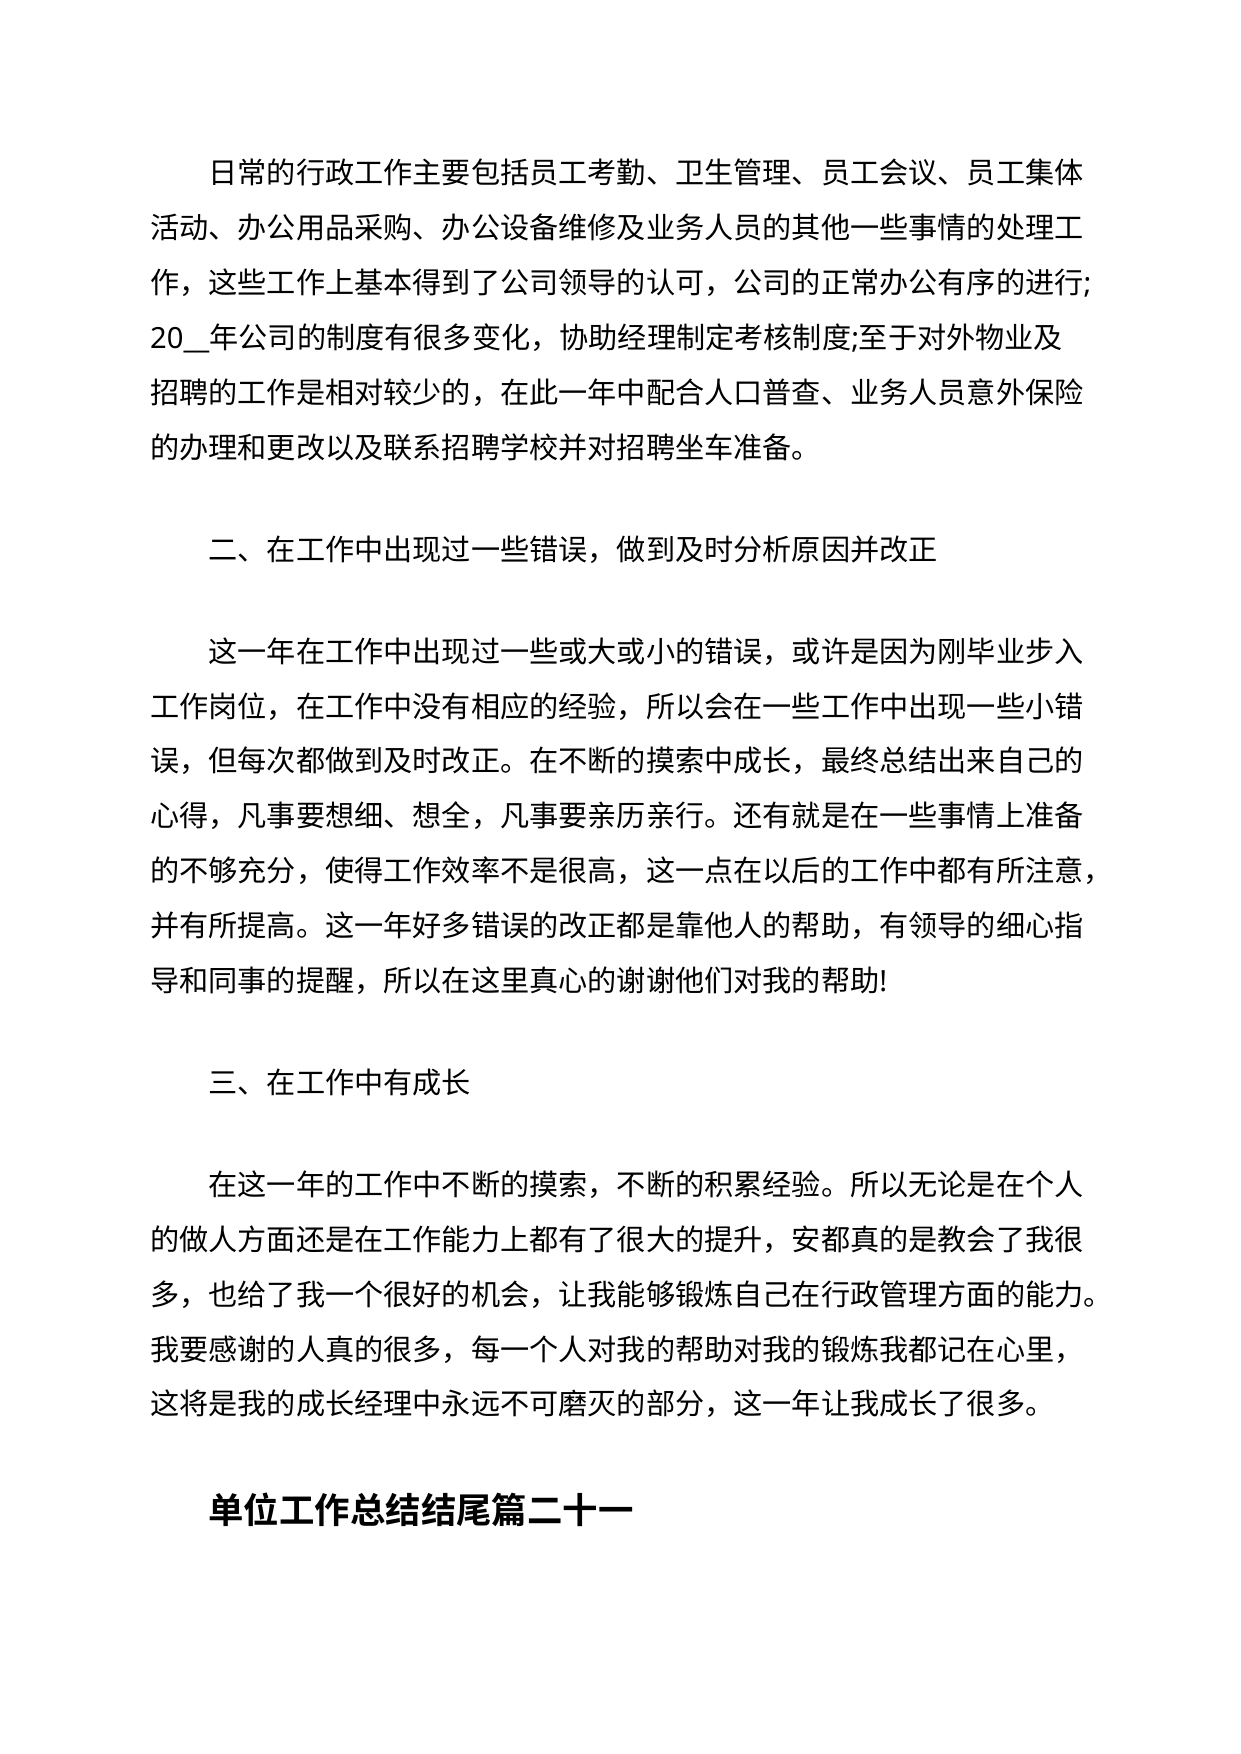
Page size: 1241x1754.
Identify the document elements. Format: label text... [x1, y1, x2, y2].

text 单位工作总结结尾篇二十一 [150, 1483, 1090, 1534]
text 日常的行政工作主要包括员工考勤、卫生管理、员工会议、员工集体活动、办公用品采购、办公设备维修及业务人员的其他一些事情的处理工作，这些工作上基本得到了公司领导的认可，公司的正常办公有序的进行;20__年公司的制度有很多变化，协助经理制定考核制度;至于对外物业及招聘的工作是相对较少的，在此一年中配合人口普查、业务人员意外保险的办理和更改以及联系招聘学校并对招聘坐车准备。 [150, 150, 1090, 467]
text 二、在工作中出现过一些错误，做到及时分析原因并改正 [150, 526, 1090, 569]
text 三、在工作中有成长 [150, 1059, 1090, 1102]
text 在这一年的工作中不断的摸索，不断的积累经验。所以无论是在个人的做人方面还是在工作能力上都有了很大的提升，安都真的是教会了我很多，也给了我一个很好的机会，让我能够锻炼自己在行政管理方面的能力。我要感谢的人真的很多，每一个人对我的帮助对我的锻炼我都记在心里，这将是我的成长经理中永远不可磨灭的部分，这一年让我成长了很多。 [150, 1161, 1090, 1423]
text 这一年在工作中出现过一些或大或小的错误，或许是因为刚毕业步入工作岗位，在工作中没有相应的经验，所以会在一些工作中出现一些小错误，但每次都做到及时改正。在不断的摸索中成长，最终总结出来自己的心得，凡事要想细、想全，凡事要亲历亲行。还有就是在一些事情上准备的不够充分，使得工作效率不是很高，这一点在以后的工作中都有所注意，并有所提高。这一年好多错误的改正都是靠他人的帮助，有领导的细心指导和同事的提醒，所以在这里真心的谢谢他们对我的帮助! [150, 628, 1090, 1000]
